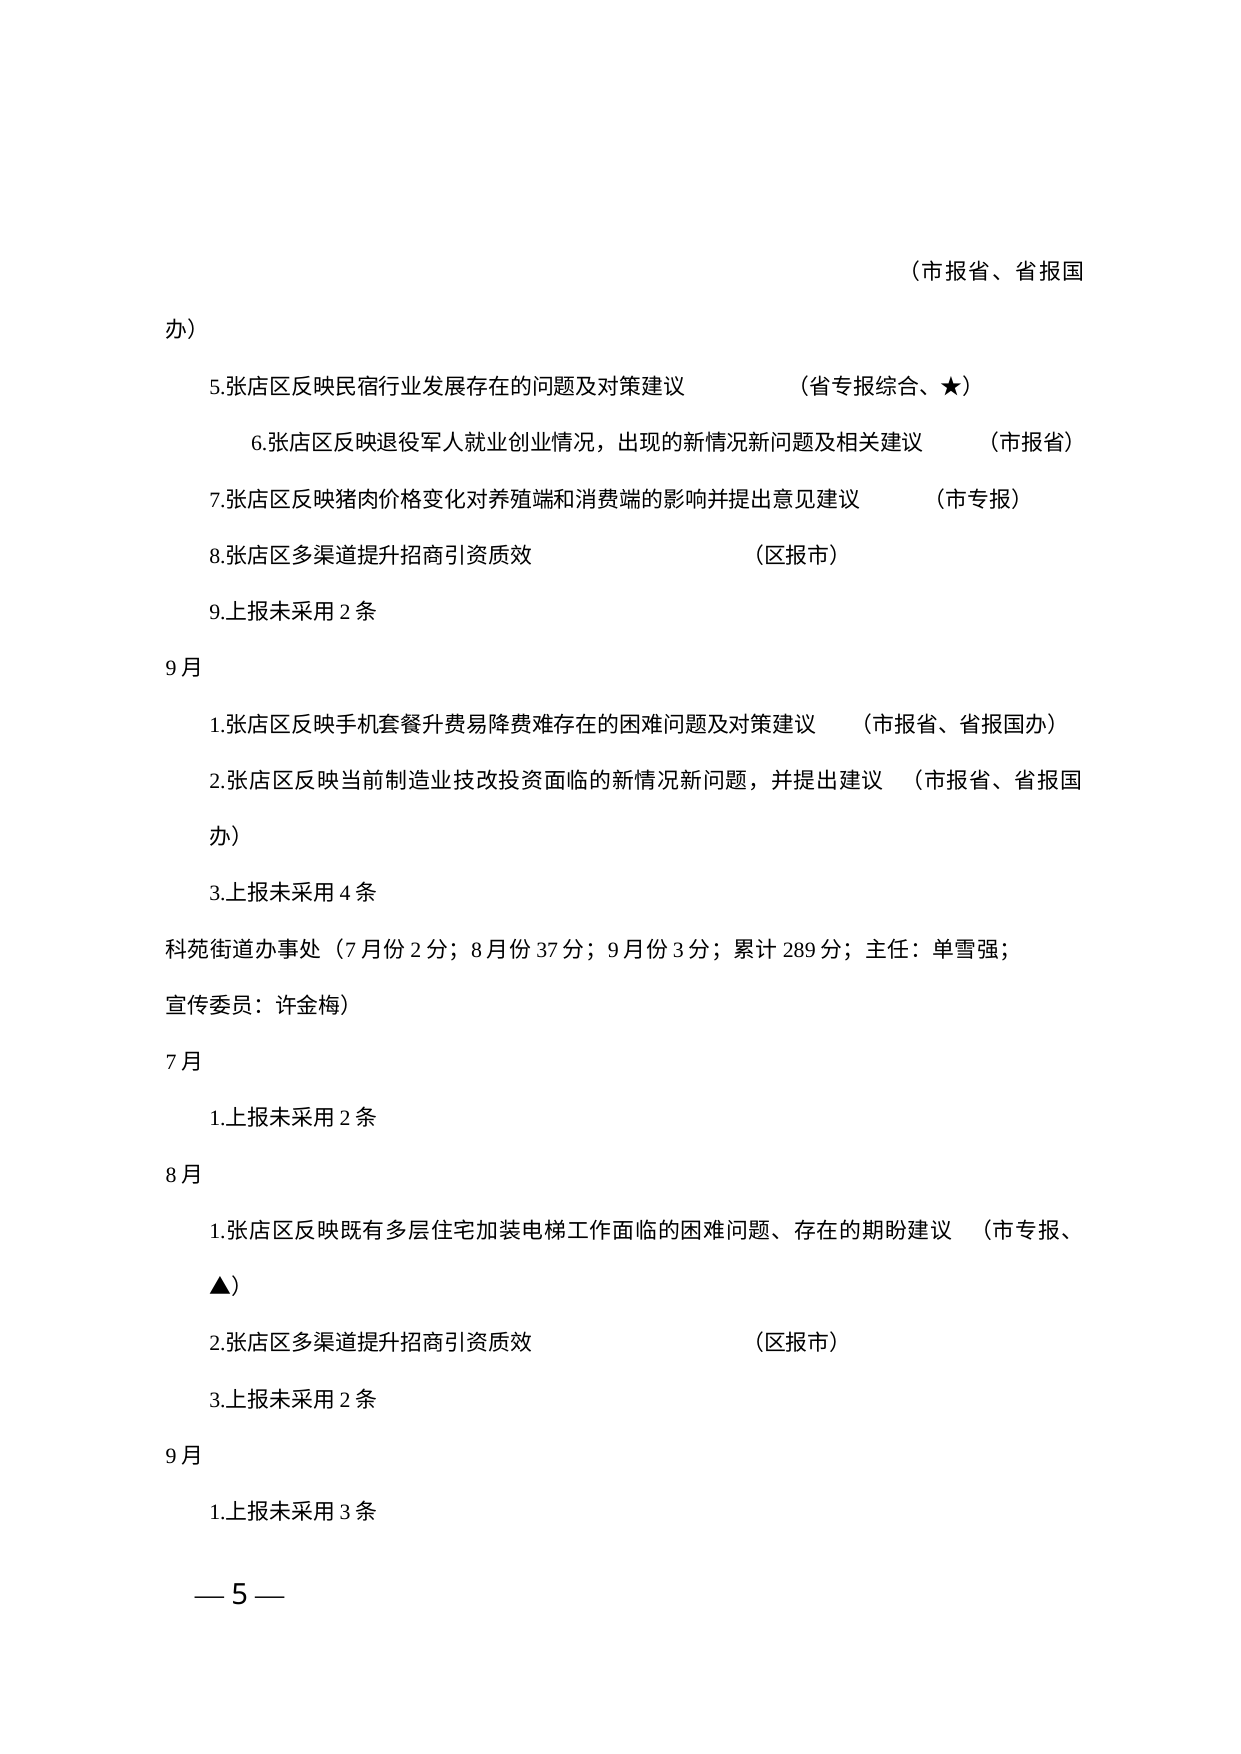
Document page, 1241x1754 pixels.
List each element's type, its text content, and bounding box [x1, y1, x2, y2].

text 5.张店区反映民宿行业发展存在的问题及对策建议 （省专报综合、★） [209, 349, 1087, 406]
text 科苑街道办事处（7月份2分；8月份37分；9月份3分；累计289分；主任：单雪强；宣传委员：许金梅） [165, 912, 1022, 1024]
text 9月 [165, 631, 1087, 687]
text 2.张店区多渠道提升招商引资质效 （区报市） [209, 1306, 1087, 1362]
text 1.上报未采用2条 [209, 1081, 1087, 1137]
text 6.张店区反映退役军人就业创业情况，出现的新情况新问题及相关建议 （市报省） [209, 406, 1087, 462]
text 1.张店区反映既有多层住宅加装电梯工作面临的困难问题、存在的期盼建议 （市专报、▲） [209, 1193, 1087, 1306]
text 9.上报未采用2条 [209, 574, 1087, 631]
text （市报省、省报国办） [165, 233, 1084, 349]
text 7.张店区反映猪肉价格变化对养殖端和消费端的影响并提出意见建议 （市专报） [209, 462, 1087, 518]
text 1.上报未采用3条 [209, 1474, 1087, 1531]
text 7月 [165, 1024, 1087, 1081]
text 9月 [165, 1418, 1087, 1474]
text 8.张店区多渠道提升招商引资质效 （区报市） [209, 518, 1087, 574]
text 2.张店区反映当前制造业技改投资面临的新情况新问题，并提出建议 （市报省、省报国办） [209, 743, 1087, 856]
text 3.上报未采用2条 [209, 1362, 1087, 1418]
text 1.张店区反映手机套餐升费易降费难存在的困难问题及对策建议 （市报省、省报国办） [209, 687, 1087, 743]
text 8月 [165, 1137, 1087, 1193]
text 3.上报未采用4条 [209, 856, 1087, 912]
